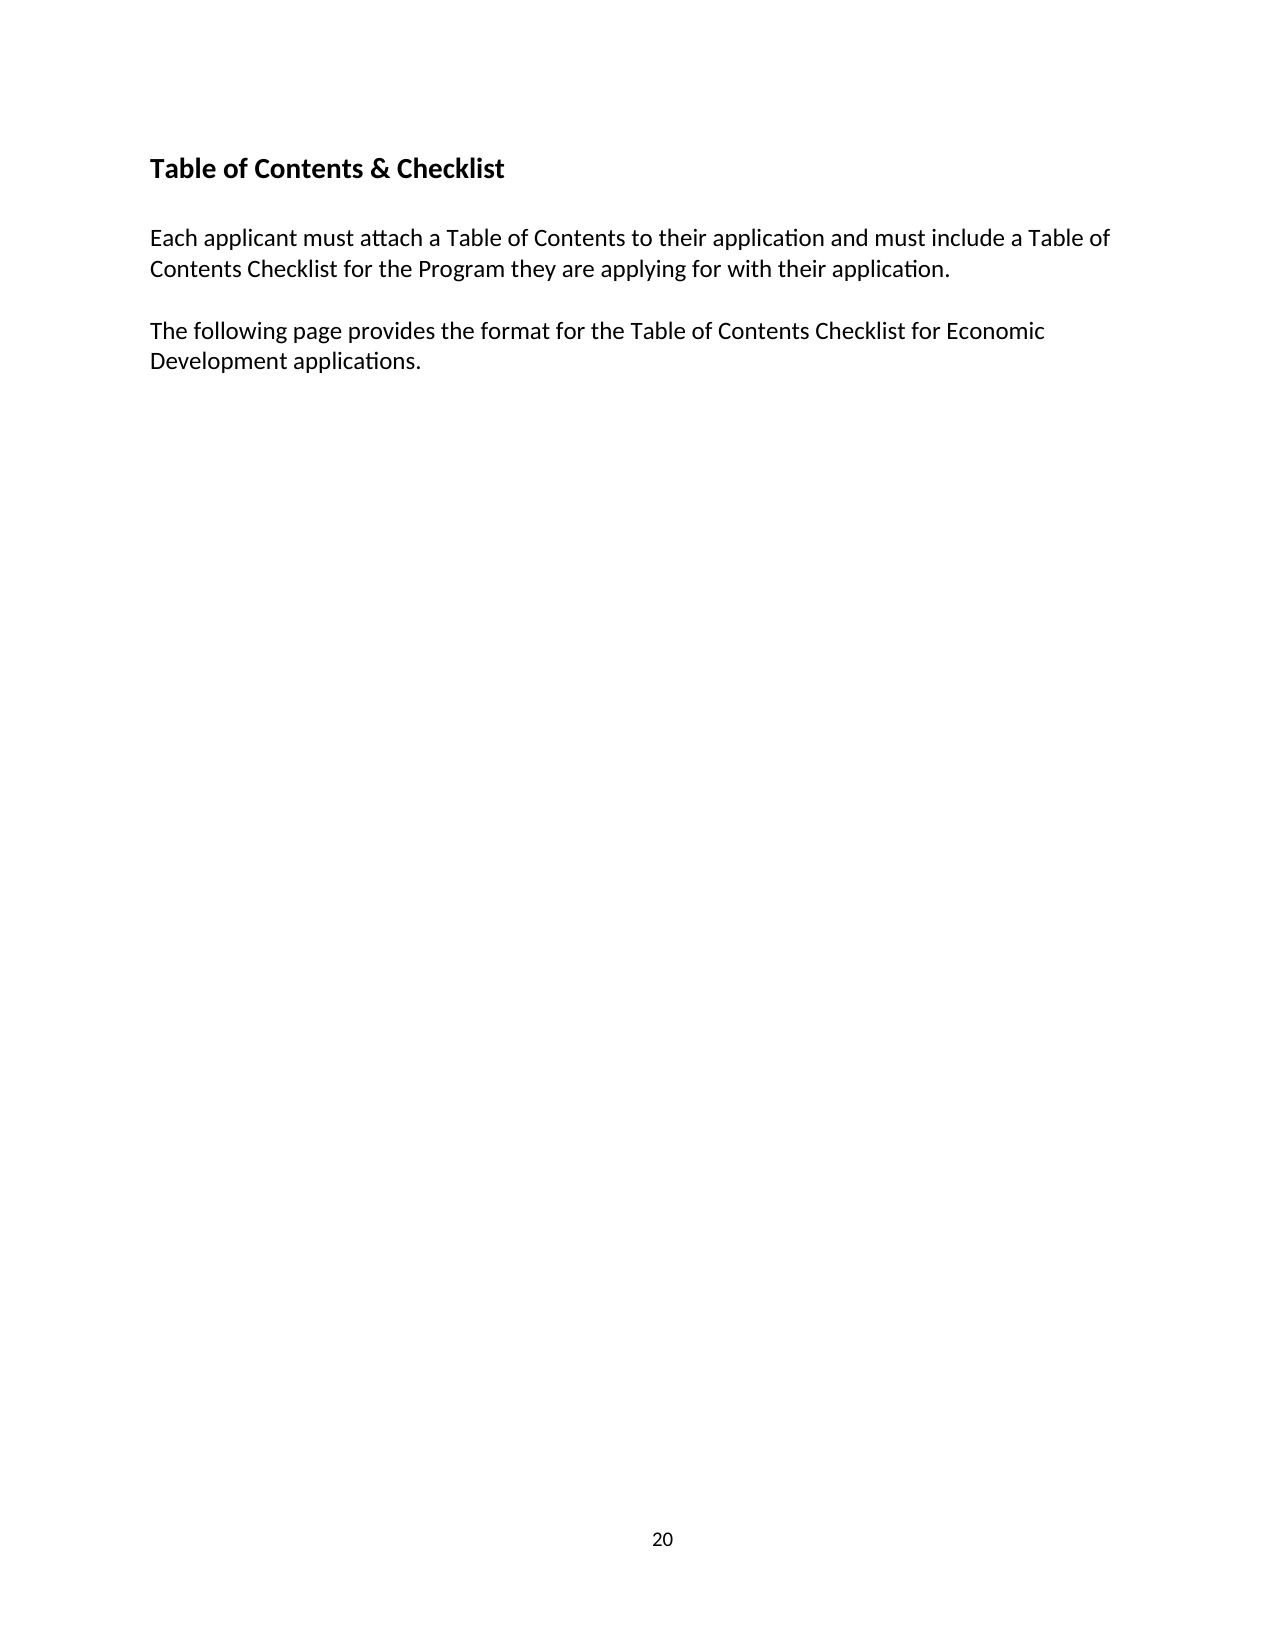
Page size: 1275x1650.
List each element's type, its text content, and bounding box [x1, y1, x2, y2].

text Table of Contents & Checklist [150, 150, 1125, 186]
text The following page provides the format for the Table of Contents Checklist for Economic Development applications. [150, 315, 1125, 376]
text Each applicant must attach a Table of Contents to their application and must include a Table of Contents Checklist for the Program they are applying for with their application. [150, 222, 1125, 283]
